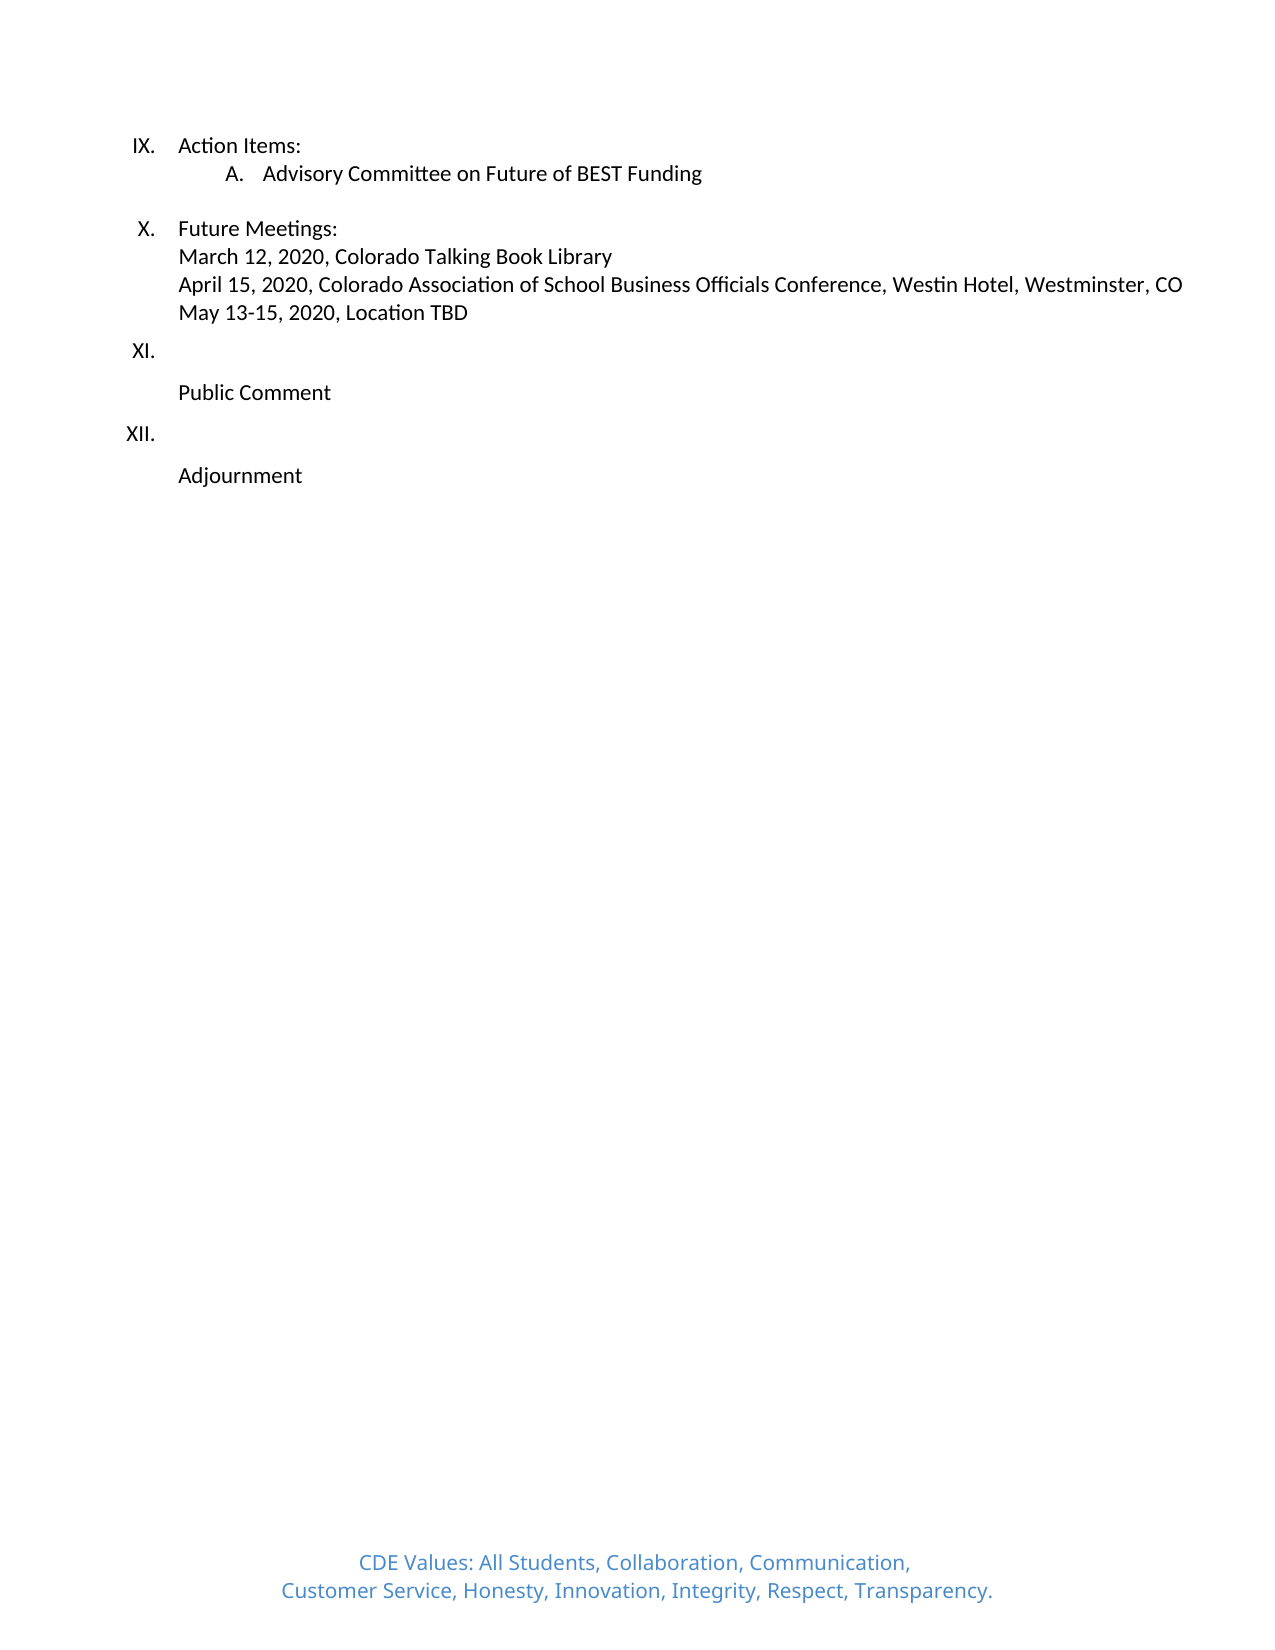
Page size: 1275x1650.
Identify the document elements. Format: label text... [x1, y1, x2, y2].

table_cell Action Items: Advisory Committee on Future of BEST Funding [169, 131, 1209, 214]
table_cell [113, 336, 169, 419]
table_cell [113, 131, 169, 214]
table_cell [113, 214, 169, 336]
table_cell Adjournment [169, 419, 1209, 502]
table_cell Public Comment [169, 336, 1209, 419]
table_cell [113, 419, 169, 502]
table_cell Future Meetings: March 12, 2020, Colorado Talking Book Library April 15, 2020, Colorado Association of School Business Officials Conference, Westin Hotel, Westminster, CO May 13-15, 2020, Location TBD [169, 214, 1209, 336]
